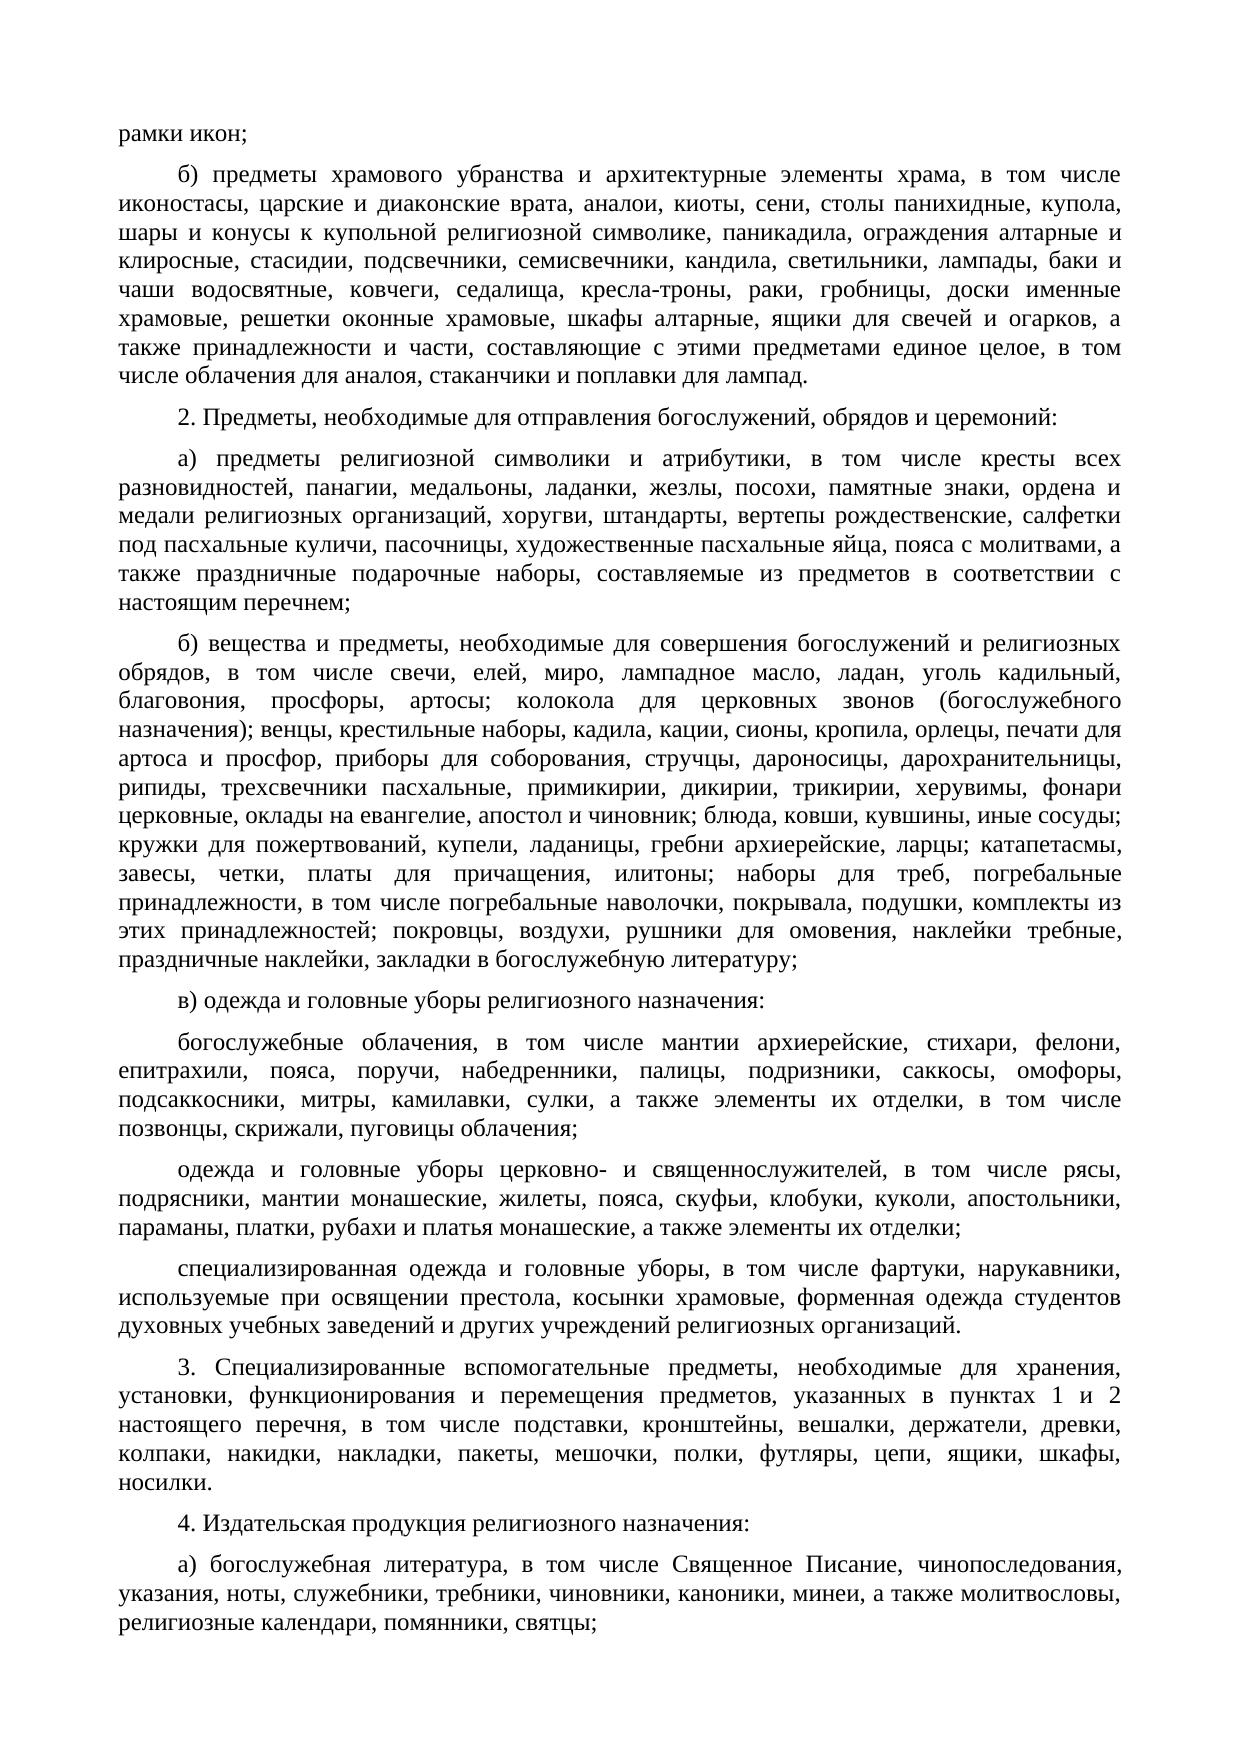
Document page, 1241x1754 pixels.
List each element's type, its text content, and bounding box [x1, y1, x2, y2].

text б) вещества и предметы, необходимые для совершения богослужений и религиозных обрядов, в том числе свечи, елей, миро, лампадное масло, ладан, уголь кадильный, благовония, просфоры, артосы; колокола для церковных звонов (богослужебного назначения); венцы, крестильные наборы, кадила, кации, сионы, кропила, орлецы, печати для артоса и просфор, приборы для соборования, стручцы, дароносицы, дарохранительницы, рипиды, трехсвечники пасхальные, примикирии, дикирии, трикирии, херувимы, фонари церковные, оклады на евангелие, апостол и чиновник; блюда, ковши, кувшины, иные сосуды; кружки для пожертвований, купели, ладаницы, гребни архиерейские, ларцы; катапетасмы, завесы, четки, платы для причащения, илитоны; наборы для треб, погребальные принадлежности, в том числе погребальные наволочки, покрывала, подушки, комплекты из этих принадлежностей; покровцы, воздухи, рушники для омовения, наклейки требные, праздничные наклейки, закладки в богослужебную литературу; [118, 628, 1122, 973]
text б) предметы храмового убранства и архитектурные элементы храма, в том числе иконостасы, царские и диаконские врата, аналои, киоты, сени, столы панихидные, купола, шары и конусы к купольной религиозной символике, паникадила, ограждения алтарные и клиросные, стасидии, подсвечники, семисвечники, кандила, светильники, лампады, баки и чаши водосвятные, ковчеги, седалища, кресла-троны, раки, гробницы, доски именные храмовые, решетки оконные храмовые, шкафы алтарные, ящики для свечей и огарков, а также принадлежности и части, составляющие с этими предметами единое целое, в том числе облачения для аналоя, стаканчики и поплавки для лампад. [118, 159, 1122, 389]
text 4. Издательская продукция религиозного назначения: [118, 1508, 1122, 1537]
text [118, 118, 1122, 147]
text в) одежда и головные уборы религиозного назначения: [118, 986, 1122, 1014]
text богослужебные облачения, в том числе мантии архиерейские, стихари, фелони, епитрахили, пояса, поручи, набедренники, палицы, подризники, саккосы, омофоры, подсаккосники, митры, камилавки, сулки, а также элементы их отделки, в том числе позвонцы, скрижали, пуговицы облачения; [118, 1027, 1122, 1142]
text а) предметы религиозной символики и атрибутики, в том числе кресты всех разновидностей, панагии, медальоны, ладанки, жезлы, посохи, памятные знаки, ордена и медали религиозных организаций, хоругви, штандарты, вертепы рождественские, салфетки под пасхальные куличи, пасочницы, художественные пасхальные яйца, пояса с молитвами, а также праздничные подарочные наборы, составляемые из предметов в соответствии с настоящим перечнем; [118, 443, 1122, 616]
text а) богослужебная литература, в том числе Священное Писание, чинопоследования, указания, ноты, служебники, требники, чиновники, каноники, минеи, а также молитвословы, религиозные календари, помянники, святцы; [118, 1549, 1122, 1636]
text 2. Предметы, необходимые для отправления богослужений, обрядов и церемоний: [118, 402, 1122, 431]
text одежда и головные уборы церковно- и священнослужителей, в том числе рясы, подрясники, мантии монашеские, жилеты, пояса, скуфьи, клобуки, куколи, апостольники, параманы, платки, рубахи и платья монашеские, а также элементы их отделки; [118, 1154, 1122, 1241]
text 3. Специализированные вспомогательные предметы, необходимые для хранения, установки, функционирования и перемещения предметов, указанных в пунктах 1 и 2 настоящего перечня, в том числе подставки, кронштейны, вешалки, держатели, древки, колпаки, накидки, накладки, пакеты, мешочки, полки, футляры, цепи, ящики, шкафы, носилки. [118, 1352, 1122, 1496]
text специализированная одежда и головные уборы, в том числе фартуки, нарукавники, используемые при освящении престола, косынки храмовые, форменная одежда студентов духовных учебных заведений и других учреждений религиозных организаций. [118, 1253, 1122, 1339]
